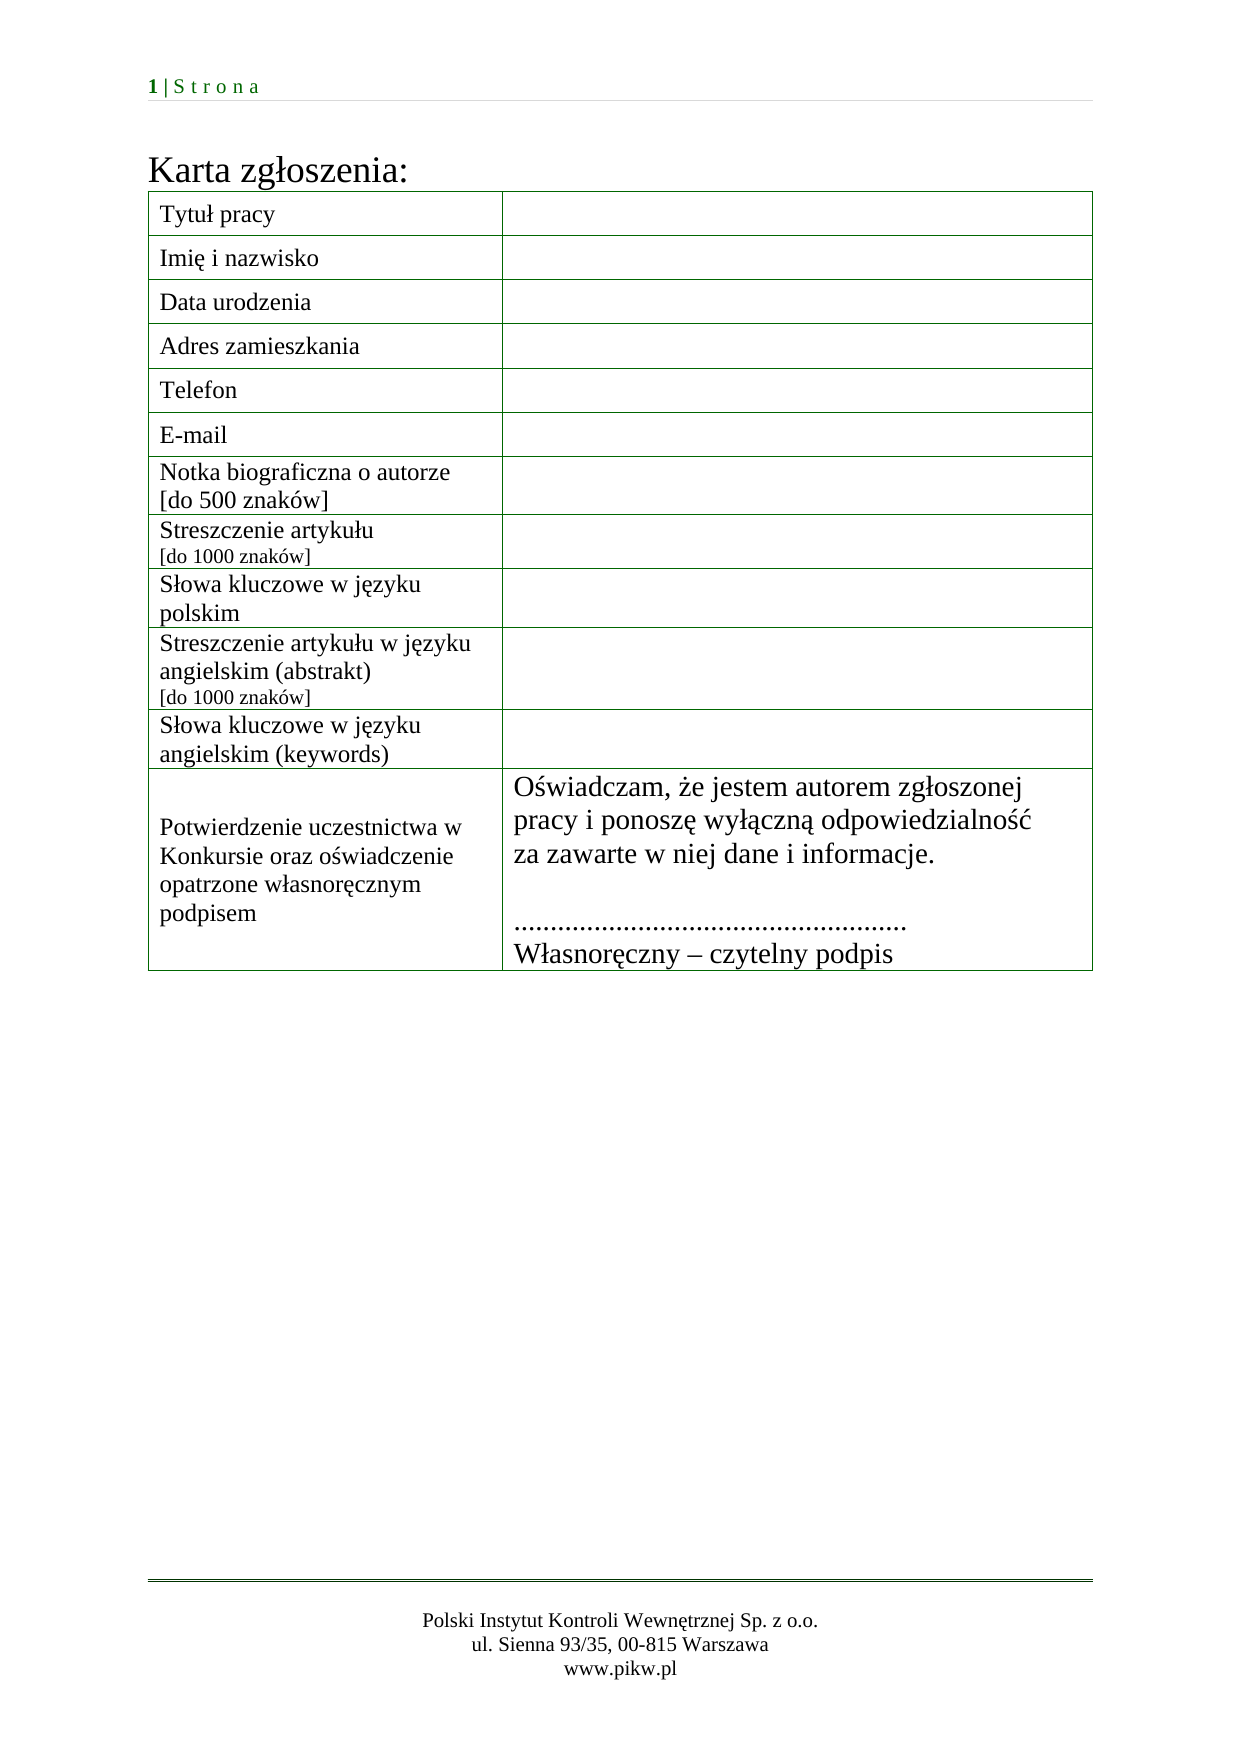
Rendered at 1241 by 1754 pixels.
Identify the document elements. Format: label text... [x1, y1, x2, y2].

table_header Tytuł pracy [149, 192, 502, 235]
table_cell Słowa kluczowe w języku angielskim (keywords) [149, 710, 502, 768]
table_cell Imię i nazwisko [149, 236, 502, 279]
table_cell Słowa kluczowe w języku polskim [149, 569, 502, 627]
table_cell Oświadczam, że jestem autorem zgłoszonej pracy i ponoszę wyłączną odpowiedzialność za zawarte w niej dane i informacje. ...................................................... Własnoręczny – czytelny podpis [503, 769, 1092, 970]
table_cell [503, 710, 1092, 768]
table_cell [503, 369, 1092, 412]
table_cell [503, 569, 1092, 627]
table_cell Adres zamieszkania [149, 324, 502, 367]
table_cell [503, 280, 1092, 323]
text Karta zgłoszenia: [148, 148, 1093, 191]
table_cell [503, 413, 1092, 456]
table_cell [503, 628, 1092, 709]
table_cell Notka biograficzna o autorze [do 500 znaków] [149, 457, 502, 514]
table_cell [503, 324, 1092, 367]
table_cell [503, 515, 1092, 568]
table_cell Telefon [149, 369, 502, 412]
table_cell Potwierdzenie uczestnictwa w Konkursie oraz oświadczenie opatrzone własnoręcznym podpisem [149, 769, 502, 970]
table_cell Streszczenie artykułu w języku angielskim (abstrakt) [do 1000 znaków] [149, 628, 502, 709]
table_header [503, 192, 1092, 235]
table_cell E-mail [149, 413, 502, 456]
table_cell Streszczenie artykułu [do 1000 znaków] [149, 515, 502, 568]
table_cell [503, 236, 1092, 279]
table_cell Data urodzenia [149, 280, 502, 323]
table_cell [503, 457, 1092, 514]
